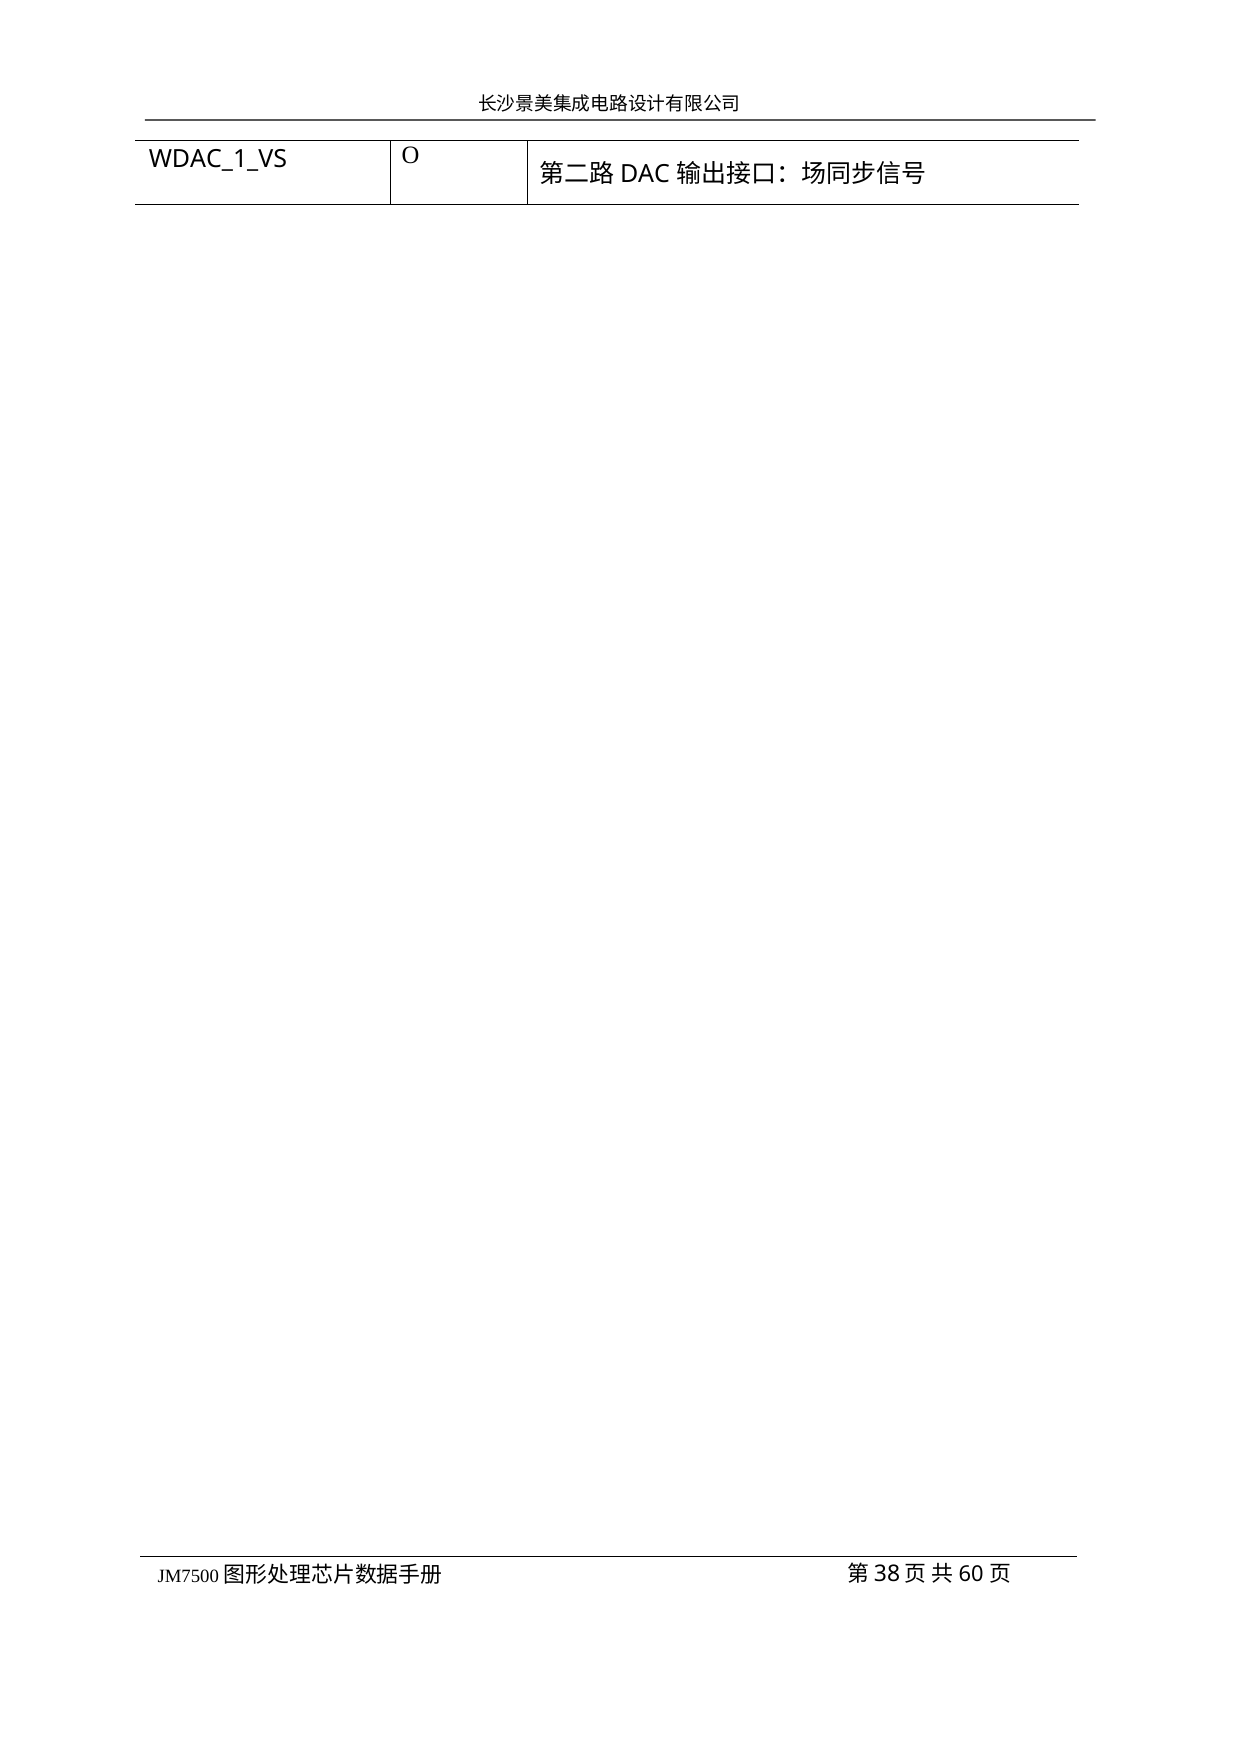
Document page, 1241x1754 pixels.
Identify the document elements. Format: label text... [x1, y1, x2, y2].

table_cell WDAC_1_VS [135, 141, 390, 203]
table_cell O [391, 141, 527, 203]
table_cell 第二路 DAC 输出接口：场同步信号 [528, 141, 1079, 203]
